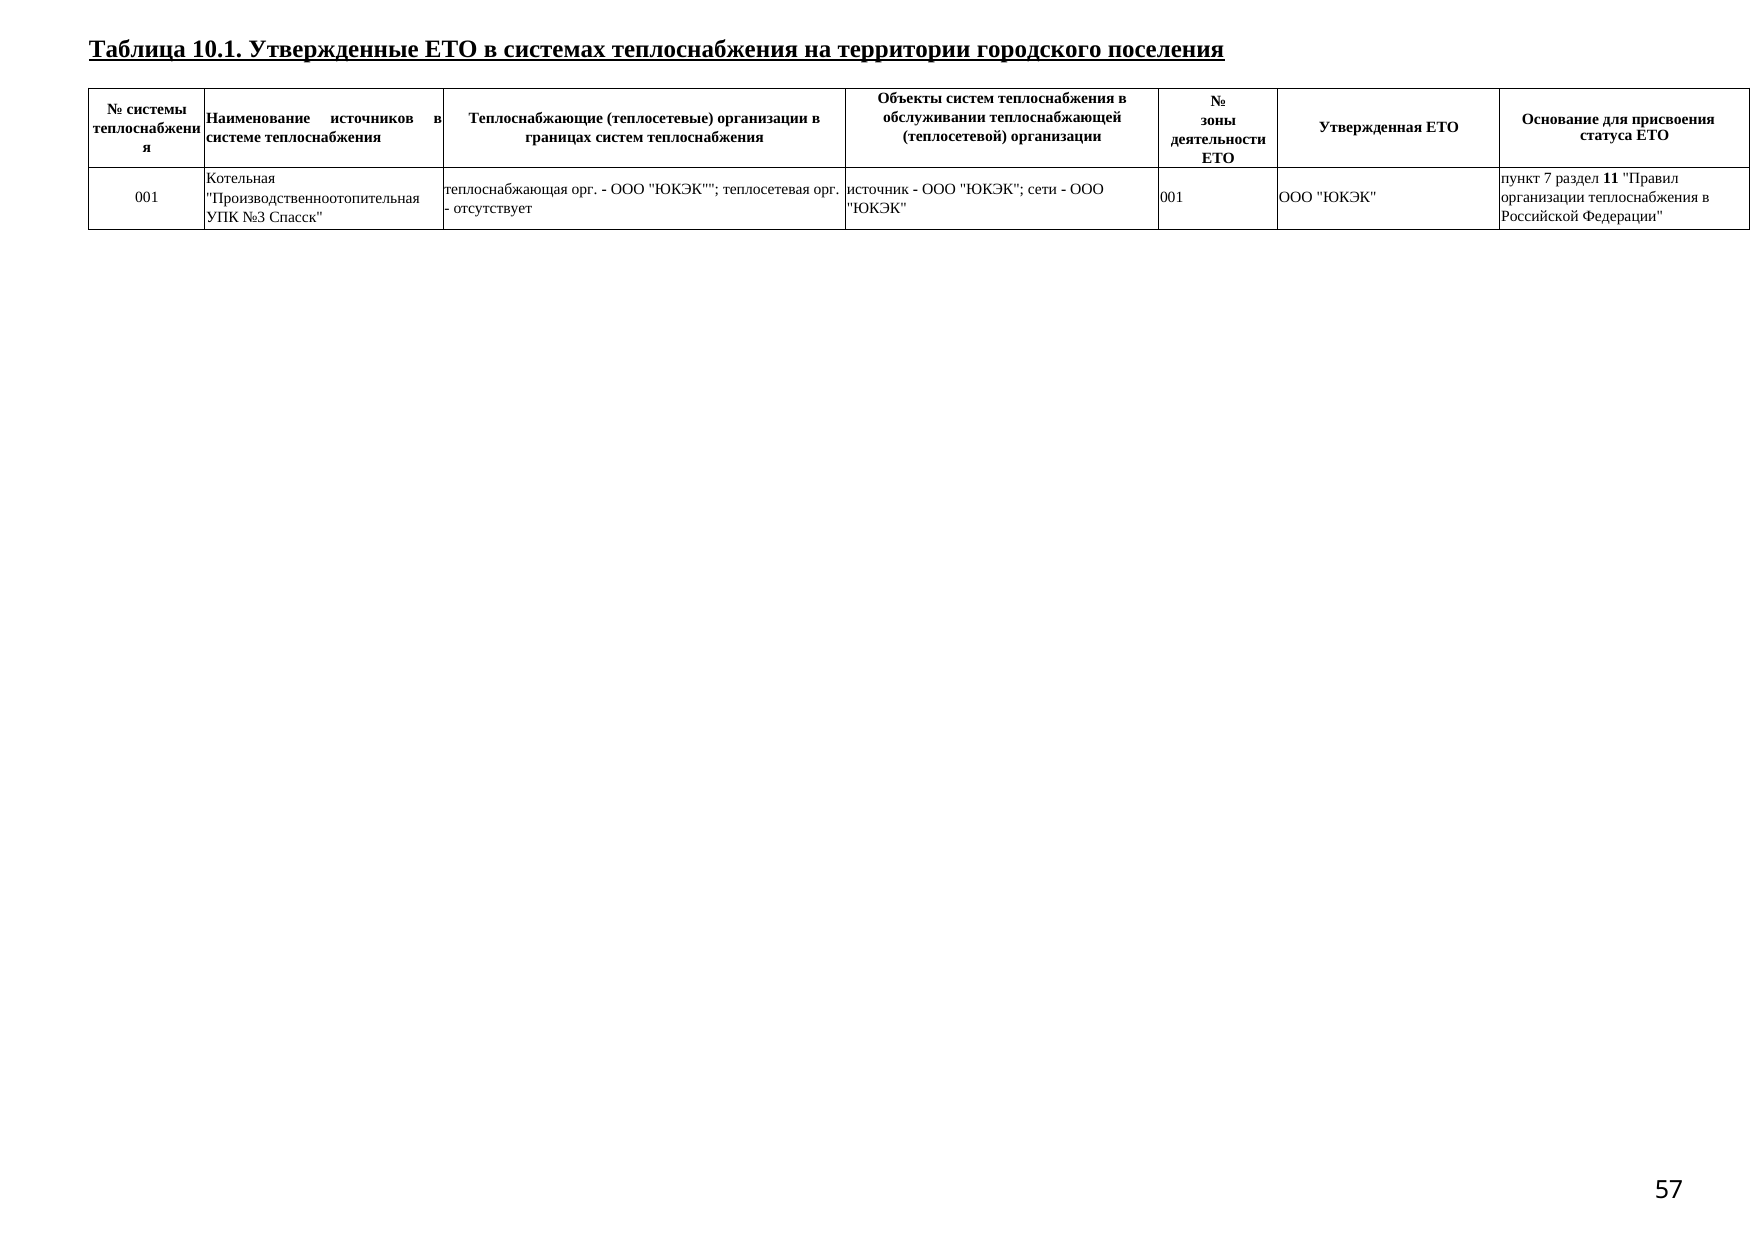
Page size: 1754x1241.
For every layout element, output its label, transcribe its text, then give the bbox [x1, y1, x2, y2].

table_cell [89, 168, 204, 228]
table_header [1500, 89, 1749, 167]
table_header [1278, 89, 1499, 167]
text Таблица 10.1. Утвержденные ЕТО в системах теплоснабжения на территории городского поселения [89, 37, 1683, 62]
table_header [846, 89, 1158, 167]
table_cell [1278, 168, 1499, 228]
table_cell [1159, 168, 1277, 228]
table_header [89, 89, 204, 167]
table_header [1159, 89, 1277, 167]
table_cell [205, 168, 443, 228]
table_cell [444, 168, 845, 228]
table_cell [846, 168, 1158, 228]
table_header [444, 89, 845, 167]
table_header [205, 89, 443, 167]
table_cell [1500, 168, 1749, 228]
